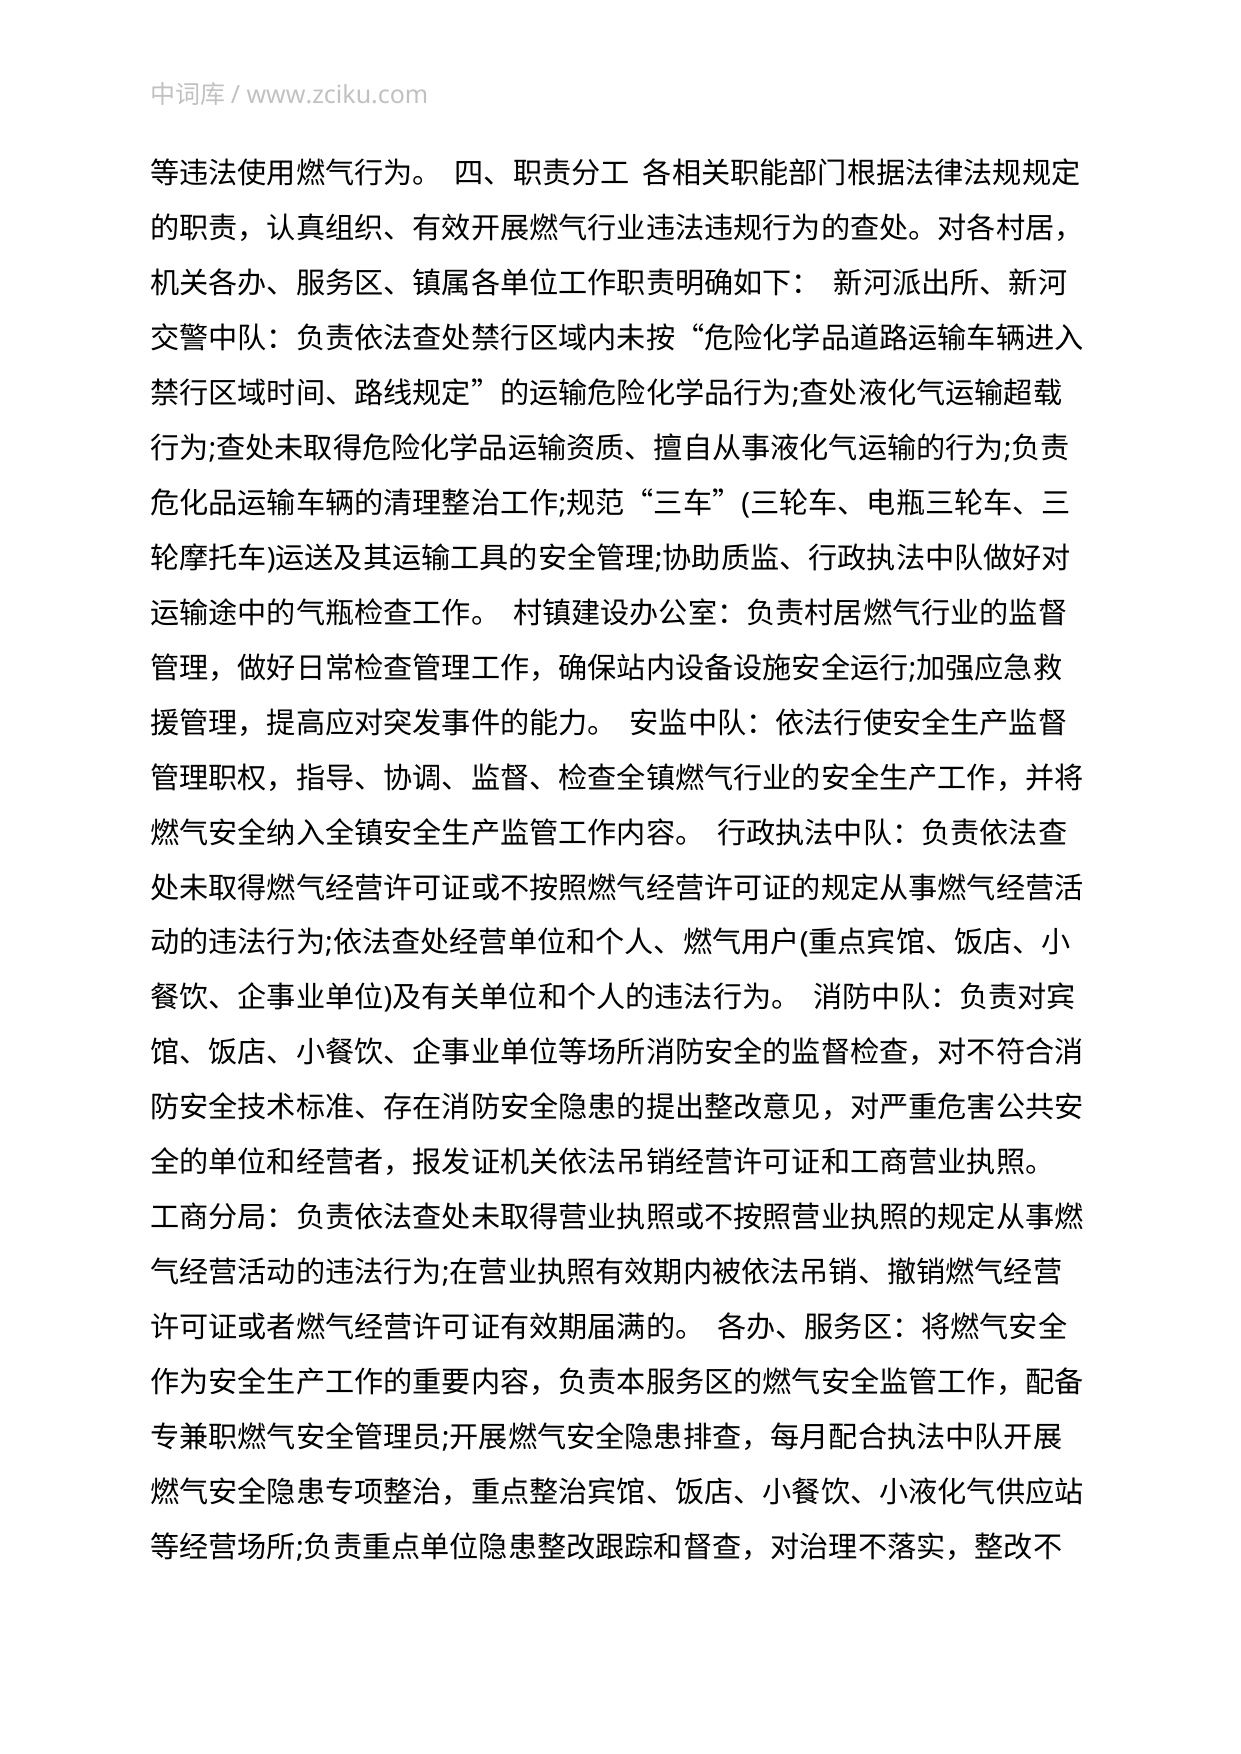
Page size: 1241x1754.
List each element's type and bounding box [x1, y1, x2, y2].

text [150, 150, 1090, 1566]
